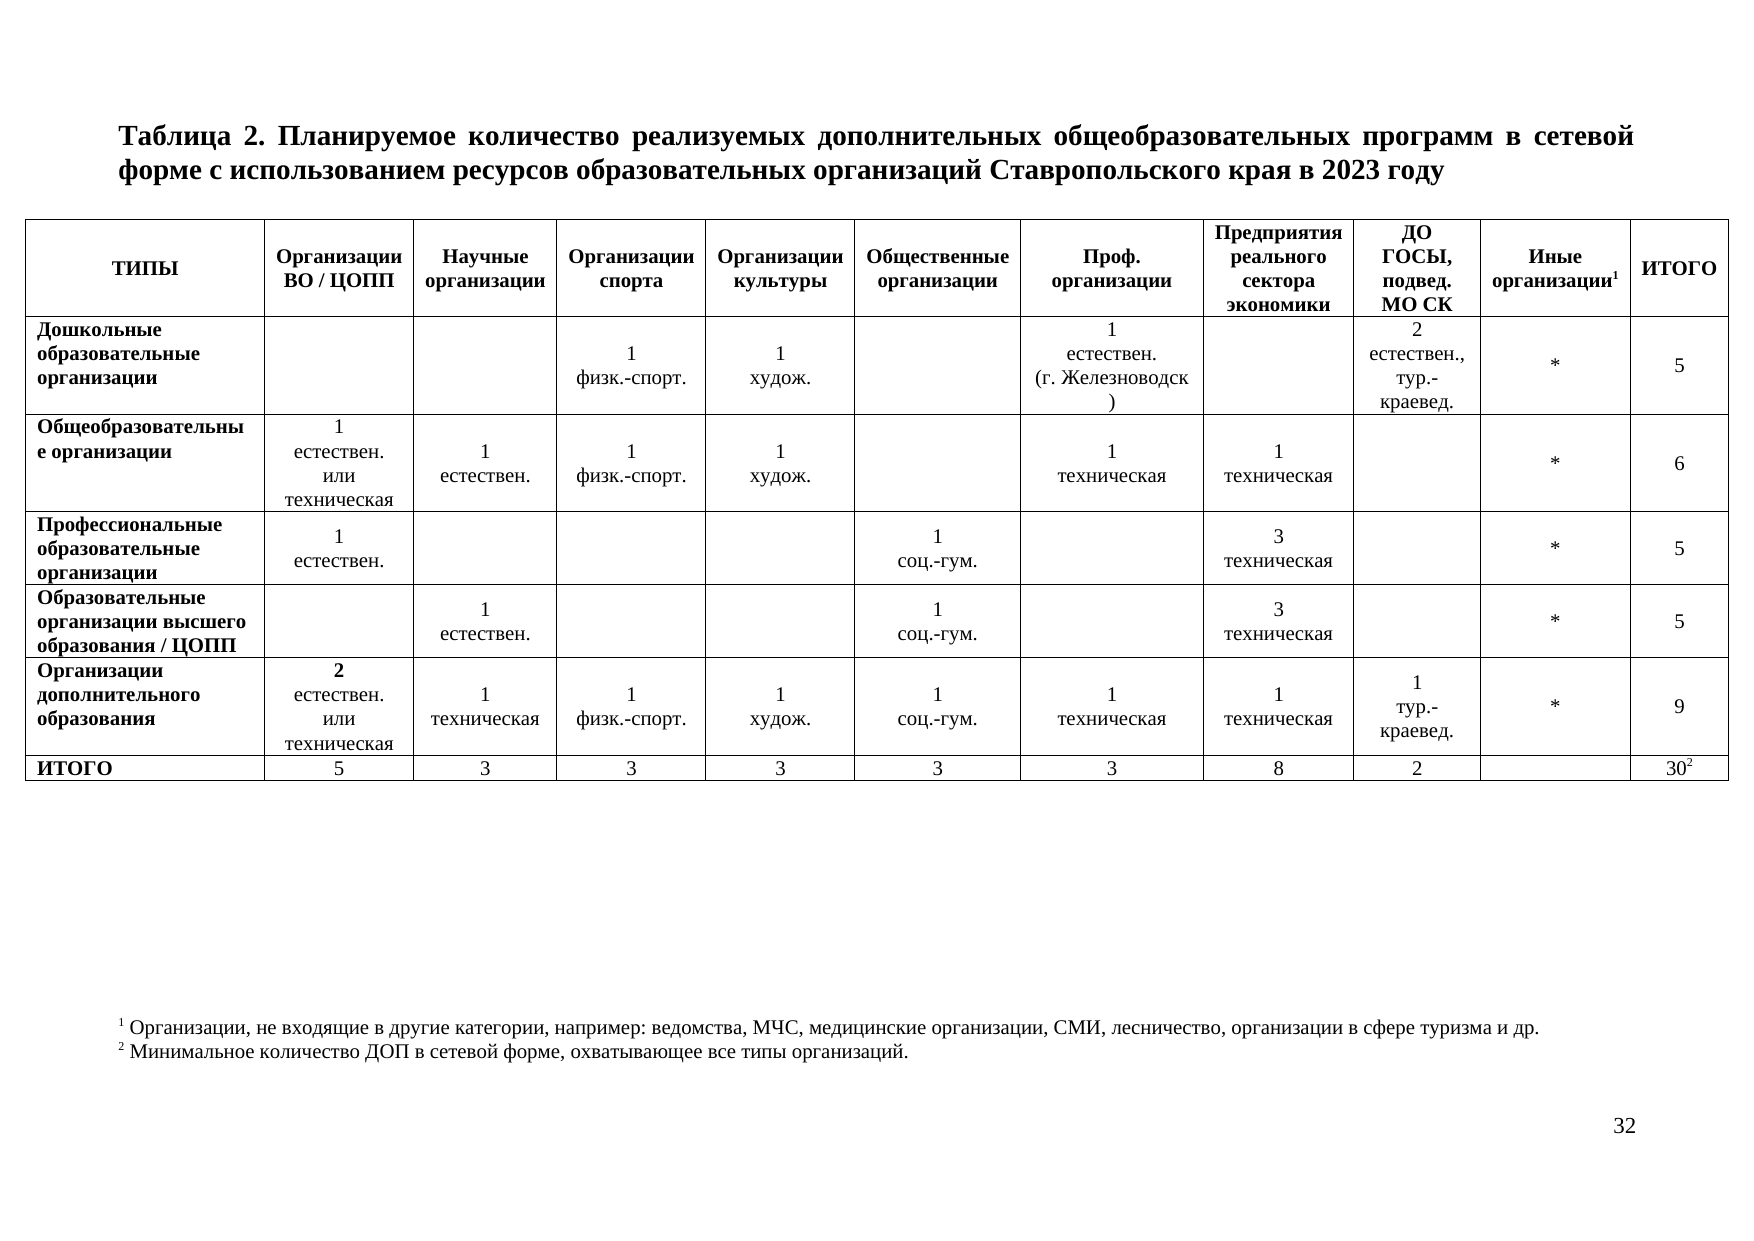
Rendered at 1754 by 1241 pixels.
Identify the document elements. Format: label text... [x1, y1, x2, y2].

table_cell Общеобразовательные организации [26, 415, 264, 511]
table_cell [1354, 512, 1480, 584]
table_cell 1 худож. [706, 415, 854, 511]
table_header Иные организации [1481, 220, 1630, 316]
table_cell * [1481, 317, 1630, 413]
table_cell 8 [1204, 756, 1353, 779]
table_cell 5 [1631, 512, 1728, 584]
table_cell 5 [265, 756, 413, 779]
table_cell * [1481, 658, 1630, 754]
table_header ИТОГО [1631, 220, 1728, 316]
table_cell [855, 317, 1020, 413]
table_cell 1 тур.-краевед. [1354, 658, 1480, 754]
table_cell 1 естествен. [414, 585, 556, 657]
table_cell [706, 512, 854, 584]
table_cell 3 техническая [1204, 585, 1353, 657]
table_cell 1 физк.-спорт. [557, 658, 705, 754]
table_header Организации культуры [706, 220, 854, 316]
table_cell [1354, 585, 1480, 657]
table_cell [414, 512, 556, 584]
table_cell 1 естествен. (г. Железноводск) [1021, 317, 1203, 413]
table_cell 1 техническая [1021, 658, 1203, 754]
table_cell 1 физк.-спорт. [557, 317, 705, 413]
table_cell 1 техническая [1204, 415, 1353, 511]
table_cell [265, 585, 413, 657]
table_cell 1 естествен. [414, 415, 556, 511]
table_cell 30 [1631, 756, 1728, 779]
table_header Проф. организации [1021, 220, 1203, 316]
table_cell [1481, 756, 1630, 779]
table_cell 1 техническая [1204, 658, 1353, 754]
table_cell 3 [855, 756, 1020, 779]
table_cell [557, 585, 705, 657]
table_cell [1021, 512, 1203, 584]
table_cell 3 [706, 756, 854, 779]
table_cell [265, 317, 413, 413]
table_cell 1 соц.-гум. [855, 658, 1020, 754]
table_header ТИПЫ [26, 220, 264, 316]
table_cell 1 соц.-гум. [855, 585, 1020, 657]
table_header Предприятия реального сектора экономики [1204, 220, 1353, 316]
table_cell 1 худож. [706, 658, 854, 754]
table_cell * [1481, 512, 1630, 584]
table_cell [1204, 317, 1353, 413]
table_cell [557, 512, 705, 584]
table_cell 3 [1021, 756, 1203, 779]
table_cell [414, 317, 556, 413]
table_cell 2 естествен. или техническая [265, 658, 413, 754]
table_cell [855, 415, 1020, 511]
table_cell 1 естествен. или техническая [265, 415, 413, 511]
table_cell 2 естествен., тур.-краевед. [1354, 317, 1480, 413]
table_cell 6 [1631, 415, 1728, 511]
table_header Научные организации [414, 220, 556, 316]
table_cell 3 [414, 756, 556, 779]
table_header ДО ГОСЫ, подвед. МО СК [1354, 220, 1480, 316]
table_cell 5 [1631, 585, 1728, 657]
table_cell 1 естествен. [265, 512, 413, 584]
table_cell 2 [1354, 756, 1480, 779]
table_cell 1 физк.-спорт. [557, 415, 705, 511]
table_cell * [1481, 415, 1630, 511]
table_cell Дошкольные образовательные организации [26, 317, 264, 413]
text Таблица 2. Планируемое количество реализуемых дополнительных общеобразовательных программ в сетевой форме с использованием ресурсов образовательных организаций Ставропольского края в 2023 году [118, 118, 1636, 185]
table_cell * [1481, 585, 1630, 657]
table_cell 1 соц.-гум. [855, 512, 1020, 584]
table_cell 9 [1631, 658, 1728, 754]
table_cell ИТОГО [26, 756, 264, 779]
table_cell [1021, 585, 1203, 657]
table_cell Организации дополнительного образования [26, 658, 264, 754]
table_cell 3 техническая [1204, 512, 1353, 584]
table_cell 1 техническая [1021, 415, 1203, 511]
table_cell [1354, 415, 1480, 511]
table_cell [706, 585, 854, 657]
table_cell 1 худож. [706, 317, 854, 413]
table_cell Профессиональные образовательные организации [26, 512, 264, 584]
table_cell Образовательные организации высшего образования / ЦОПП [26, 585, 264, 657]
table_cell 5 [1631, 317, 1728, 413]
table_header Организации ВО / ЦОПП [265, 220, 413, 316]
table_header Организации спорта [557, 220, 705, 316]
table_cell 1 техническая [414, 658, 556, 754]
table_cell 3 [557, 756, 705, 779]
table_header Общественные организации [855, 220, 1020, 316]
